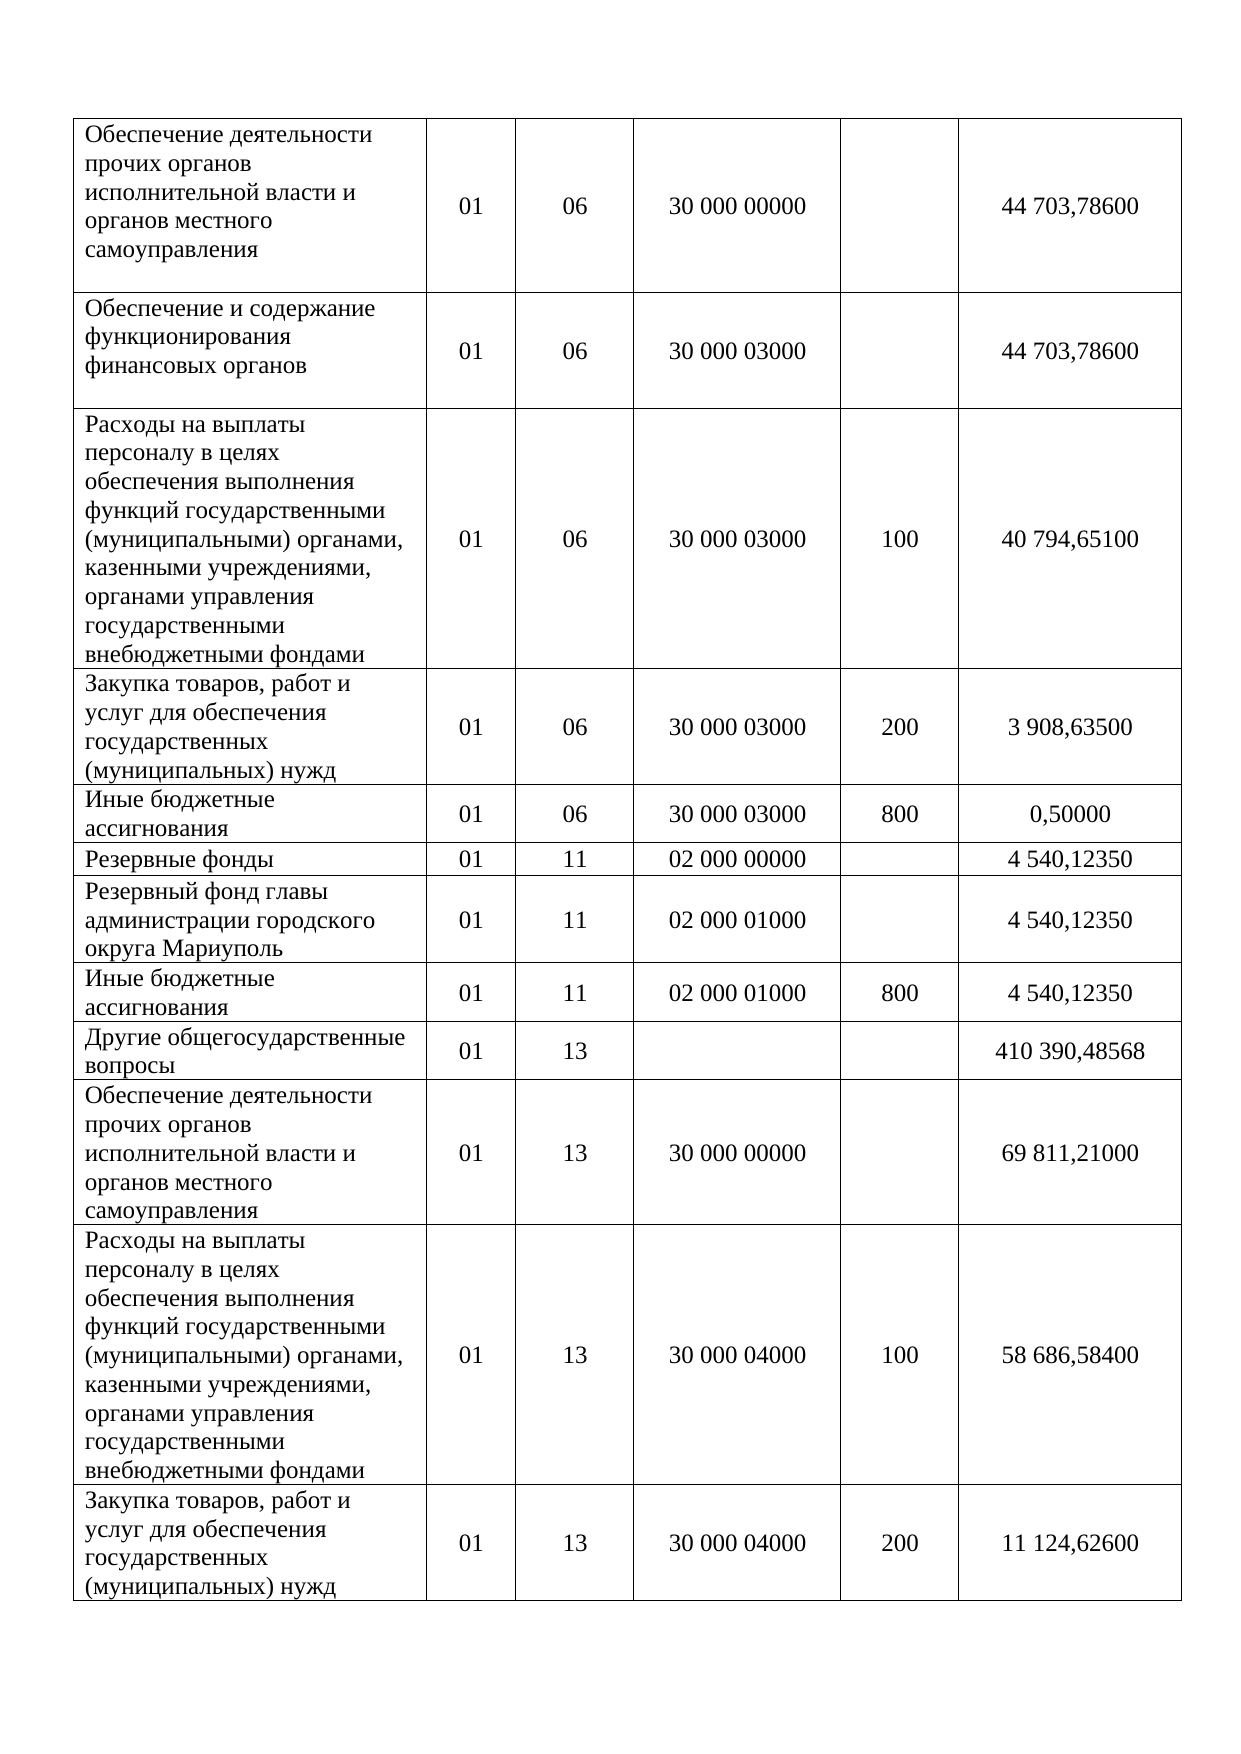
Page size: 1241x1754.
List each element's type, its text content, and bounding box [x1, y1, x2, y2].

table_cell 11 [516, 876, 633, 962]
table_cell Расходы на выплаты персоналу в целях обеспечения выполнения функций государственными (муниципальными) органами, казенными учреждениями, органами управления государственными внебюджетными фондами [74, 409, 426, 667]
table_cell 410 390,48568 [959, 1022, 1181, 1079]
table_cell [841, 843, 958, 875]
table_cell Иные бюджетные ассигнования [74, 785, 426, 842]
table_cell Обеспечение и содержание функционирования финансовых органов [74, 293, 426, 408]
table_cell Обеспечение деятельности прочих органов исполнительной власти и органов местного самоуправления [74, 1080, 426, 1224]
table_cell 44 703,78600 [959, 119, 1181, 292]
table_cell 02 000 00000 [634, 843, 840, 875]
table_cell 30 000 03000 [634, 293, 840, 408]
table_cell 3 908,63500 [959, 669, 1181, 783]
table_cell 4 540,12350 [959, 876, 1181, 962]
table_cell 30 000 03000 [634, 785, 840, 842]
table_cell 200 [841, 669, 958, 783]
table_cell [841, 1022, 958, 1079]
table_cell 30 000 04000 [634, 1225, 840, 1484]
table_cell Расходы на выплаты персоналу в целях обеспечения выполнения функций государственными (муниципальными) органами, казенными учреждениями, органами управления государственными внебюджетными фондами [74, 1225, 426, 1484]
table_cell 30 000 03000 [634, 669, 840, 783]
table_cell 06 [516, 785, 633, 842]
table_cell 200 [841, 1485, 958, 1600]
table_cell 06 [516, 669, 633, 783]
table_cell 13 [516, 1225, 633, 1484]
table_cell 13 [516, 1080, 633, 1224]
table_cell 30 000 00000 [634, 1080, 840, 1224]
table_cell 44 703,78600 [959, 293, 1181, 408]
table_cell Закупка товаров, работ и услуг для обеспечения государственных (муниципальных) нужд [74, 669, 426, 783]
table_cell [841, 1080, 958, 1224]
table_cell 4 540,12350 [959, 963, 1181, 1021]
table_cell 30 000 04000 [634, 1485, 840, 1600]
table_cell 69 811,21000 [959, 1080, 1181, 1224]
table_cell 02 000 01000 [634, 963, 840, 1021]
table_cell 01 [427, 876, 515, 962]
table_cell 01 [427, 963, 515, 1021]
table_cell Иные бюджетные ассигнования [74, 963, 426, 1021]
table_cell Другие общегосударственные вопросы [74, 1022, 426, 1079]
table_cell Обеспечение деятельности прочих органов исполнительной власти и органов местного самоуправления [74, 119, 426, 292]
table_cell 06 [516, 119, 633, 292]
table_cell [634, 1022, 840, 1079]
table_cell 100 [841, 409, 958, 667]
table_cell 06 [516, 293, 633, 408]
table_cell 01 [427, 1080, 515, 1224]
table_cell 40 794,65100 [959, 409, 1181, 667]
table_cell Резервный фонд главы администрации городского округа Мариуполь [74, 876, 426, 962]
table_cell 800 [841, 785, 958, 842]
table_cell 02 000 01000 [634, 876, 840, 962]
table_cell 01 [427, 1485, 515, 1600]
table_cell 58 686,58400 [959, 1225, 1181, 1484]
table_cell 01 [427, 409, 515, 667]
table_cell [841, 119, 958, 292]
table_cell 01 [427, 843, 515, 875]
table_cell 11 [516, 843, 633, 875]
table_cell [841, 876, 958, 962]
table_cell 06 [516, 409, 633, 667]
table_cell 800 [841, 963, 958, 1021]
table_cell 30 000 03000 [634, 409, 840, 667]
table_cell 01 [427, 1225, 515, 1484]
table_cell 100 [841, 1225, 958, 1484]
table_cell 30 000 00000 [634, 119, 840, 292]
table_cell Закупка товаров, работ и услуг для обеспечения государственных (муниципальных) нужд [74, 1485, 426, 1600]
table_cell [841, 293, 958, 408]
table_cell 0,50000 [959, 785, 1181, 842]
table_cell 13 [516, 1022, 633, 1079]
table_cell 01 [427, 293, 515, 408]
table_cell 4 540,12350 [959, 843, 1181, 875]
table_cell 11 [516, 963, 633, 1021]
table_cell Резервные фонды [74, 843, 426, 875]
table_cell 11 124,62600 [959, 1485, 1181, 1600]
table_cell 01 [427, 1022, 515, 1079]
table_cell 01 [427, 119, 515, 292]
table_cell 01 [427, 785, 515, 842]
table_cell 13 [516, 1485, 633, 1600]
table_cell 01 [427, 669, 515, 783]
